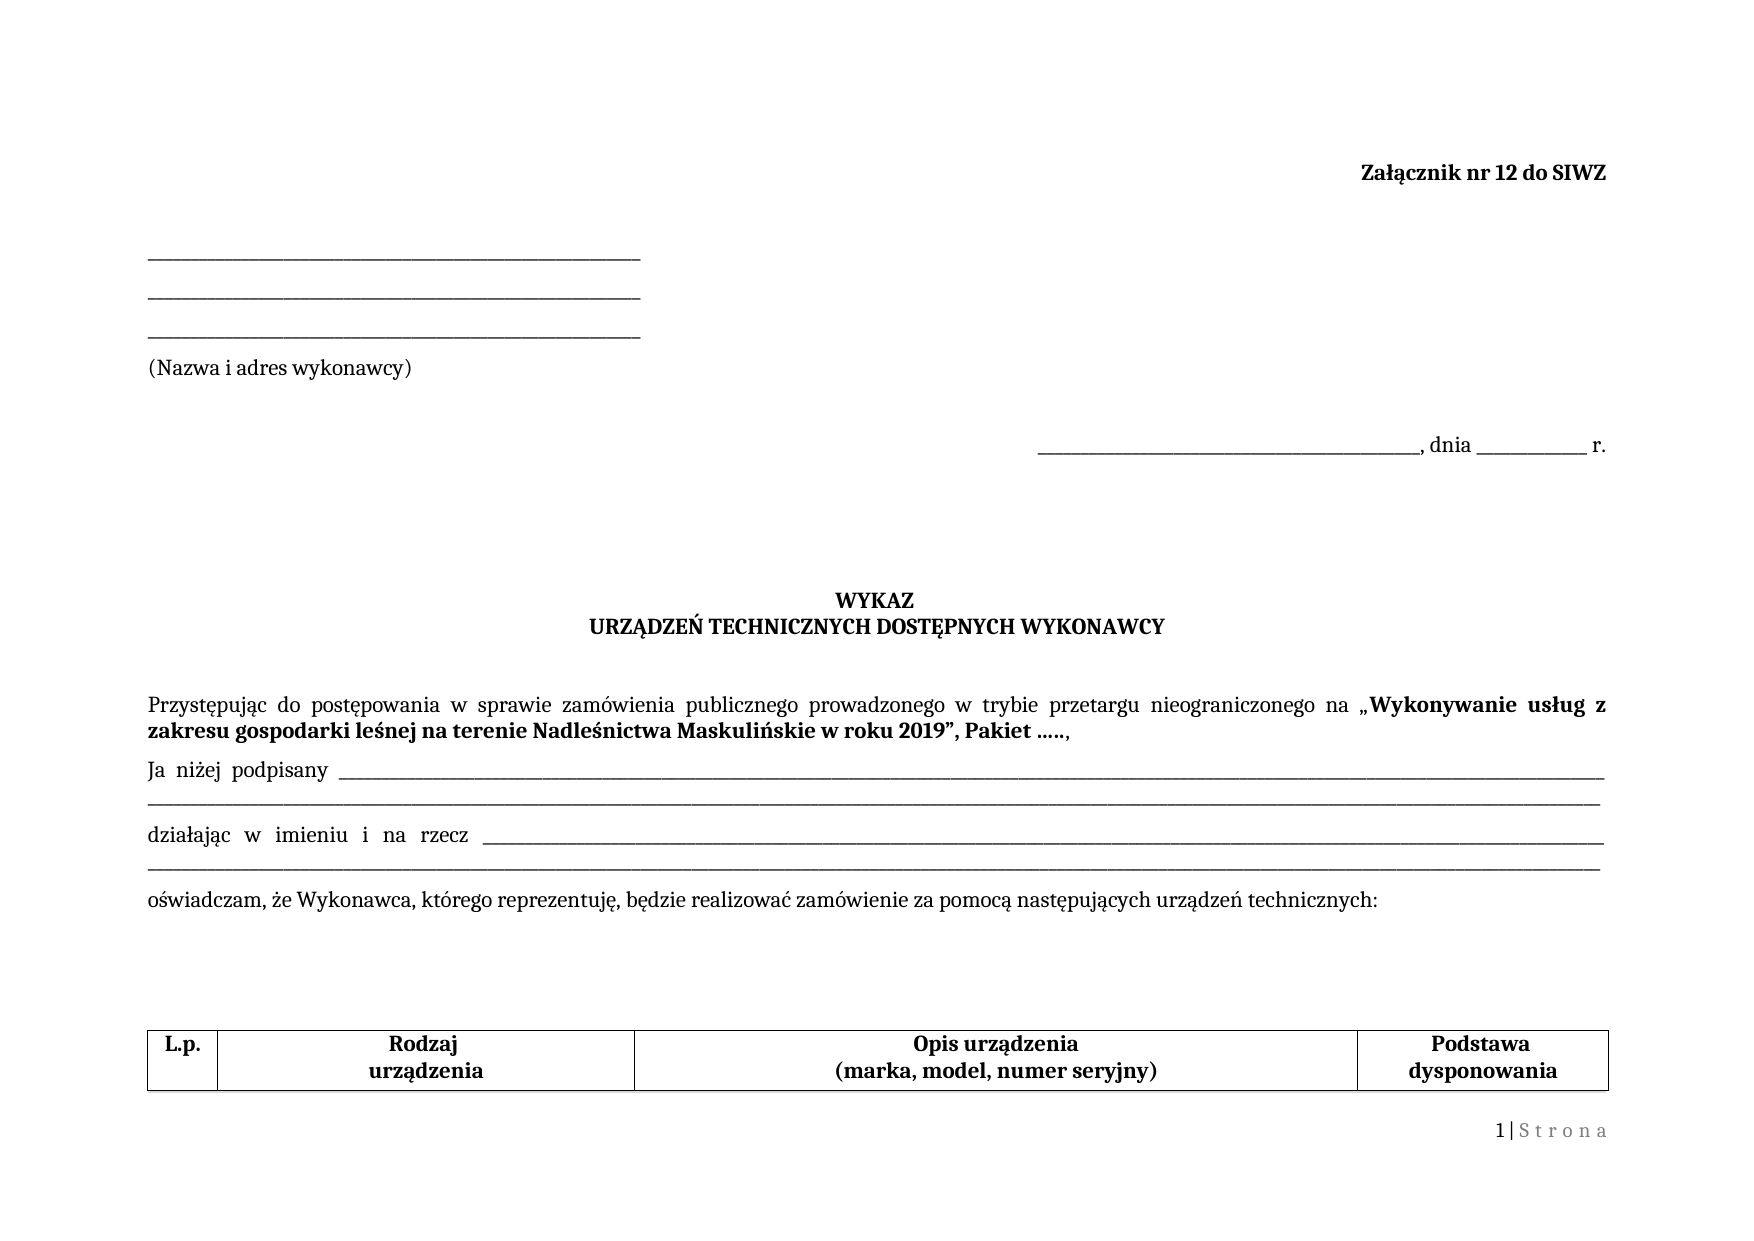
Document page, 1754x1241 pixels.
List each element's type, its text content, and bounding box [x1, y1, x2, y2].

table_header L.p. [148, 1031, 217, 1090]
text Załącznik nr 12 do SIWZ [148, 160, 1606, 186]
text __________________________________________________________ [148, 238, 1606, 264]
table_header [635, 1031, 1357, 1090]
text __________________________________________________________ [148, 277, 1606, 303]
text Ja niżej podpisany _____________________________________________________________________________________________________________________________________________________ ___________________________________________________________________________________________________________________________________________________________________________ [148, 757, 1606, 809]
text __________________________________________________________ [148, 316, 1606, 342]
text działając w imieniu i na rzecz ____________________________________________________________________________________________________________________________________ ___________________________________________________________________________________________________________________________________________________________________________ [148, 822, 1606, 875]
text oświadczam, że Wykonawca, którego reprezentuję, będzie realizować zamówienie za pomocą następujących urządzeń technicznych: [148, 887, 1606, 913]
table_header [1358, 1031, 1608, 1090]
text Przystępując do postępowania w sprawie zamówienia publicznego prowadzonego w trybie przetargu nieograniczonego na „Wykonywanie usług z zakresu gospodarki leśnej na terenie Nadleśnictwa Maskulińskie w roku 2019”, Pakiet ….., [148, 692, 1606, 744]
table_header Rodzaj urządzenia [218, 1031, 634, 1090]
text (Nazwa i adres wykonawcy) [148, 354, 1606, 381]
text _____________________________________________, dnia _____________ r. [148, 432, 1606, 458]
text WYKAZ URZĄDZEŃ TECHNICZNYCH DOSTĘPNYCH WYKONAWCY [148, 587, 1606, 640]
